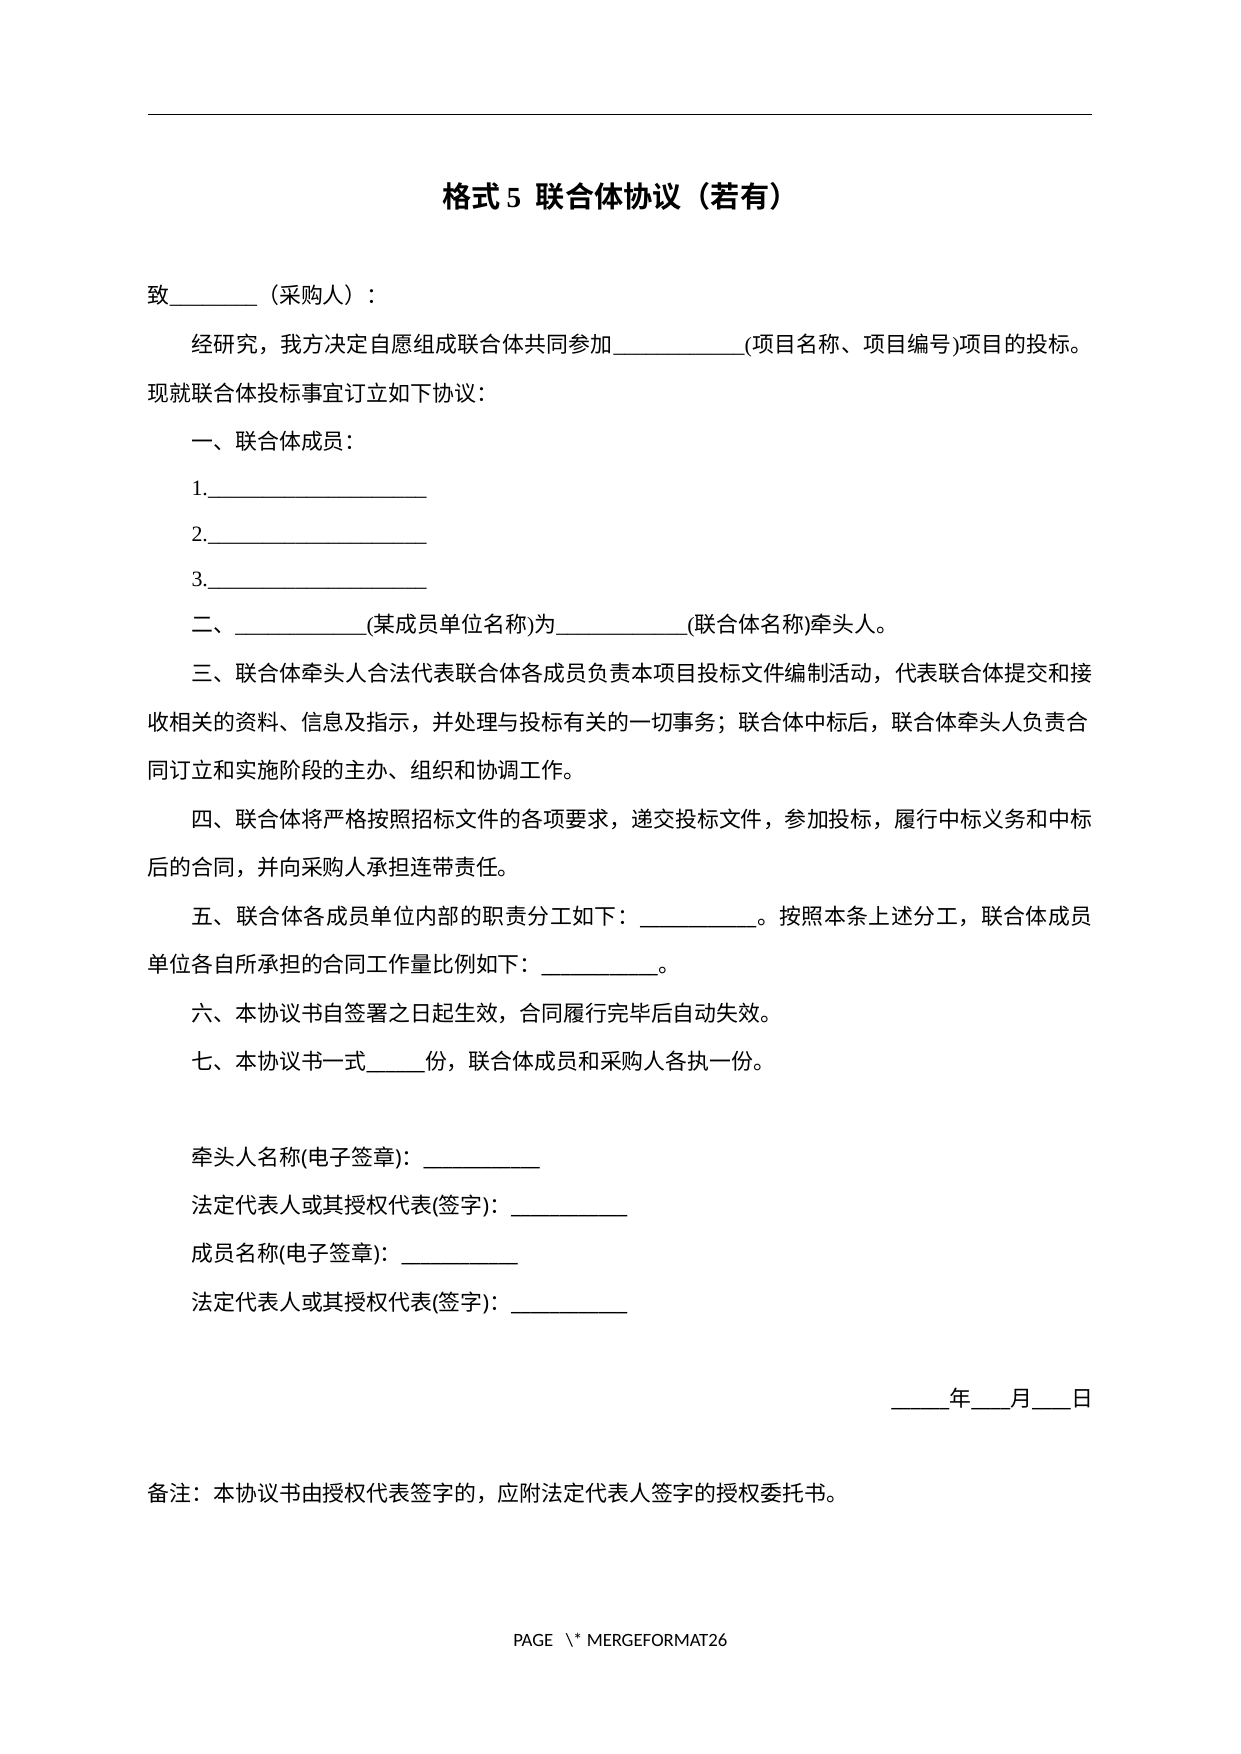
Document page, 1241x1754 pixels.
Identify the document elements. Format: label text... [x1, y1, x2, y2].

text 五、联合体各成员单位内部的职责分工如下：____________。按照本条上述分工，联合体成员单位各自所承担的合同工作量比例如下：____________。 [148, 898, 1092, 979]
text 三、联合体牵头人合法代表联合体各成员负责本项目投标文件编制活动，代表联合体提交和接收相关的资料、信息及指示，并处理与投标有关的一切事务；联合体中标后，联合体牵头人负责合同订立和实施阶段的主办、组织和协调工作。 [148, 655, 1092, 785]
text 法定代表人或其授权代表(签字)：____________ [148, 1188, 1092, 1220]
text 3.____________________ [148, 562, 1092, 594]
text 备注：本协议书由授权代表签字的，应附法定代表人签字的授权委托书。 [148, 1476, 1092, 1508]
text 成员名称(电子签章)：____________ [148, 1236, 1092, 1269]
text 一、联合体成员： [148, 423, 1092, 456]
text ______年____月____日 [148, 1380, 1092, 1413]
text 格式5 联合体协议（若有） [148, 162, 1092, 227]
text 七、本协议书一式______份，联合体成员和采购人各执一份。 [148, 1044, 1092, 1076]
text 牵头人名称(电子签章)：____________ [148, 1139, 1092, 1172]
text 经研究，我方决定自愿组成联合体共同参加____________(项目名称、项目编号)项目的投标。现就联合体投标事宜订立如下协议： [148, 326, 1092, 408]
text 二、____________(某成员单位名称)为____________(联合体名称)牵头人。 [148, 607, 1092, 639]
text 法定代表人或其授权代表(签字)：____________ [148, 1284, 1092, 1317]
text 2.____________________ [148, 517, 1092, 549]
text 致________（采购人）： [148, 278, 1092, 311]
text 四、联合体将严格按照招标文件的各项要求，递交投标文件，参加投标，履行中标义务和中标后的合同，并向采购人承担连带责任。 [148, 801, 1092, 882]
text 1.____________________ [148, 472, 1092, 504]
text 六、本协议书自签署之日起生效，合同履行完毕后自动失效。 [148, 995, 1092, 1028]
